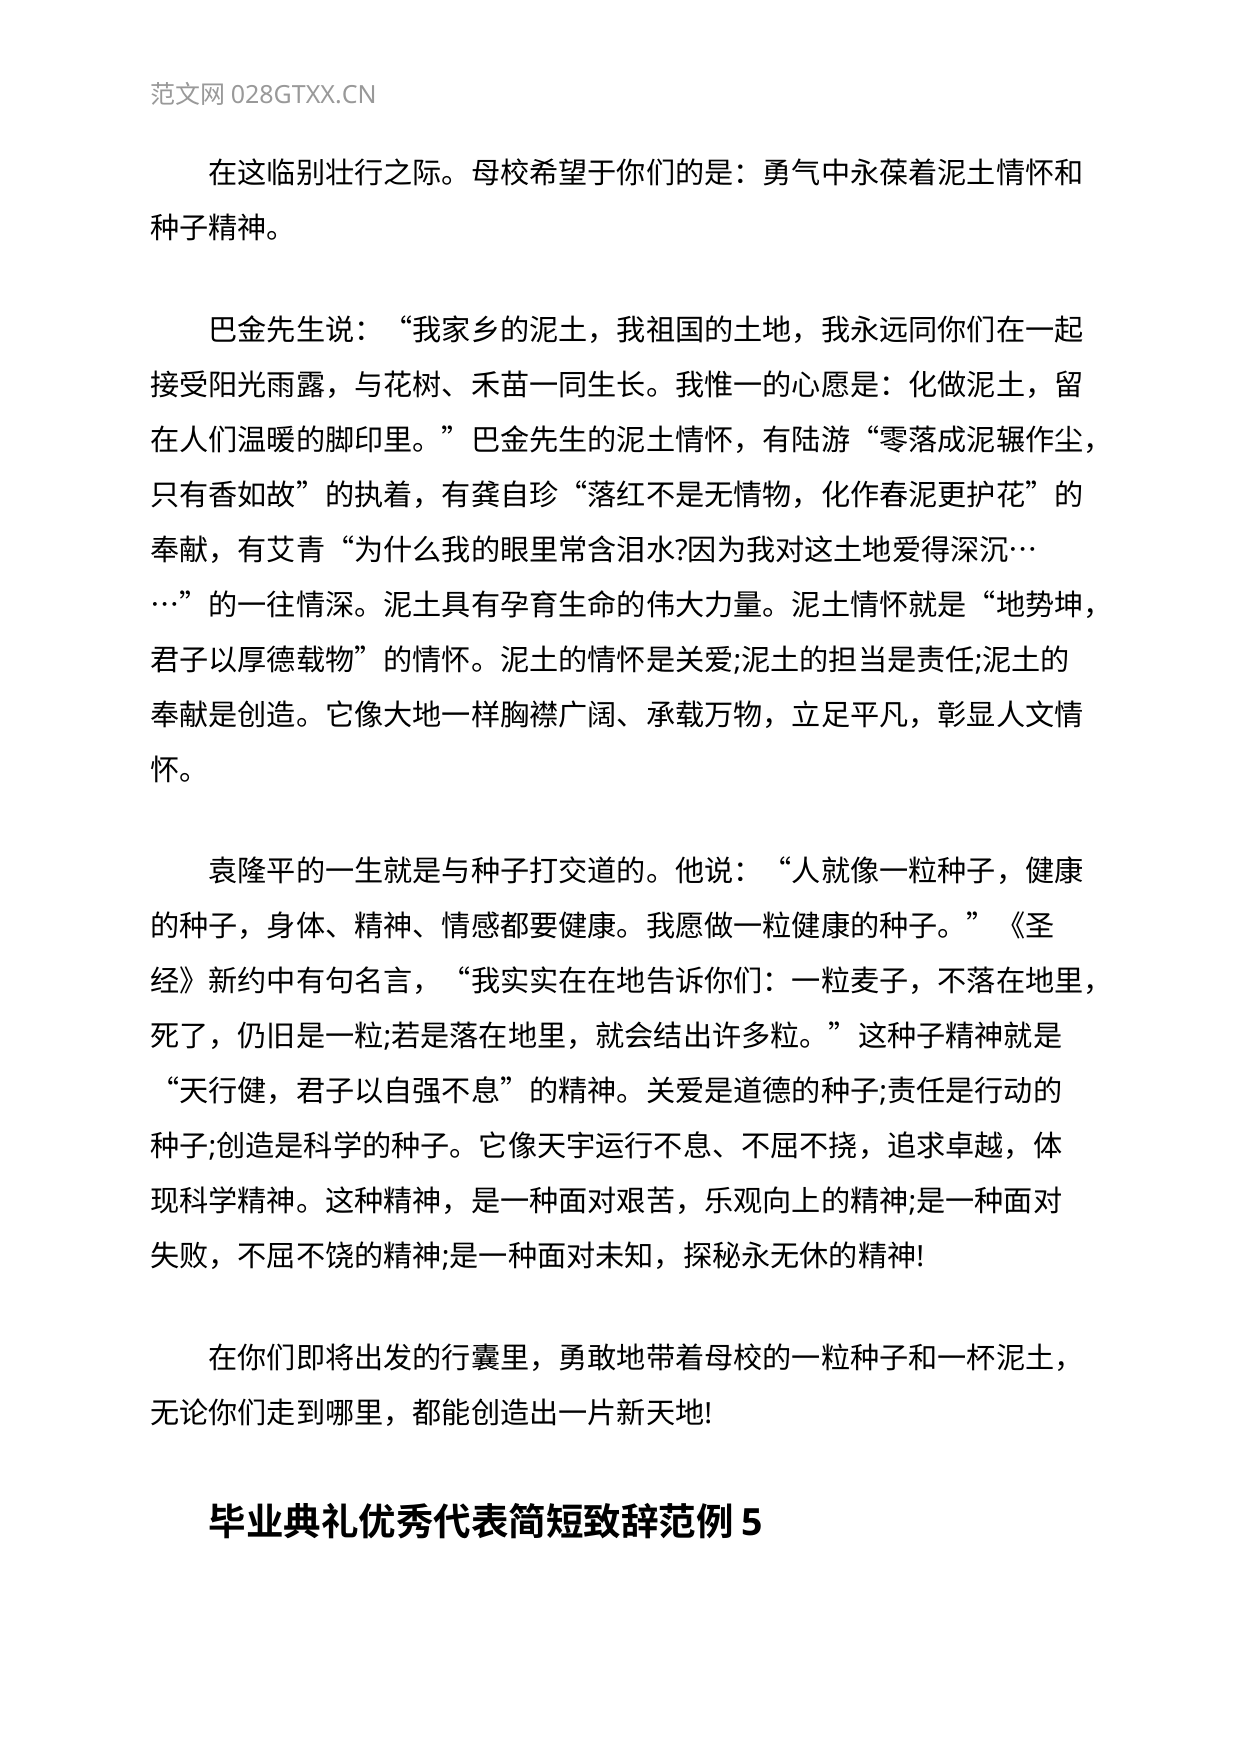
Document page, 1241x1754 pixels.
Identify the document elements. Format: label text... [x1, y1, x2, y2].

text 巴金先生说：“我家乡的泥土，我祖国的土地，我永远同你们在一起接受阳光雨露，与花树、禾苗一同生长。我惟一的心愿是：化做泥土，留在人们温暖的脚印里。”巴金先生的泥土情怀，有陆游“零落成泥辗作尘，只有香如故”的执着，有龚自珍“落红不是无情物，化作春泥更护花”的奉献，有艾青“为什么我的眼里常含泪水?因为我对这土地爱得深沉……”的一往情深。泥土具有孕育生命的伟大力量。泥土情怀就是“地势坤，君子以厚德载物”的情怀。泥土的情怀是关爱;泥土的担当是责任;泥土的奉献是创造。它像大地一样胸襟广阔、承载万物，立足平凡，彰显人文情怀。 [150, 307, 1090, 788]
text 在你们即将出发的行囊里，勇敢地带着母校的一粒种子和一杯泥土，无论你们走到哪里，都能创造出一片新天地! [150, 1334, 1090, 1432]
text 毕业典礼优秀代表简短致辞范例5 [150, 1491, 1090, 1546]
text 在这临别壮行之际。母校希望于你们的是：勇气中永葆着泥土情怀和种子精神。 [150, 150, 1090, 247]
text 袁隆平的一生就是与种子打交道的。他说：“人就像一粒种子，健康的种子，身体、精神、情感都要健康。我愿做一粒健康的种子。”《圣经》新约中有句名言，“我实实在在地告诉你们：一粒麦子，不落在地里，死了，仍旧是一粒;若是落在地里，就会结出许多粒。”这种子精神就是“天行健，君子以自强不息”的精神。关爱是道德的种子;责任是行动的种子;创造是科学的种子。它像天宇运行不息、不屈不挠，追求卓越，体现科学精神。这种精神，是一种面对艰苦，乐观向上的精神;是一种面对失败，不屈不饶的精神;是一种面对未知，探秘永无休的精神! [150, 848, 1090, 1275]
